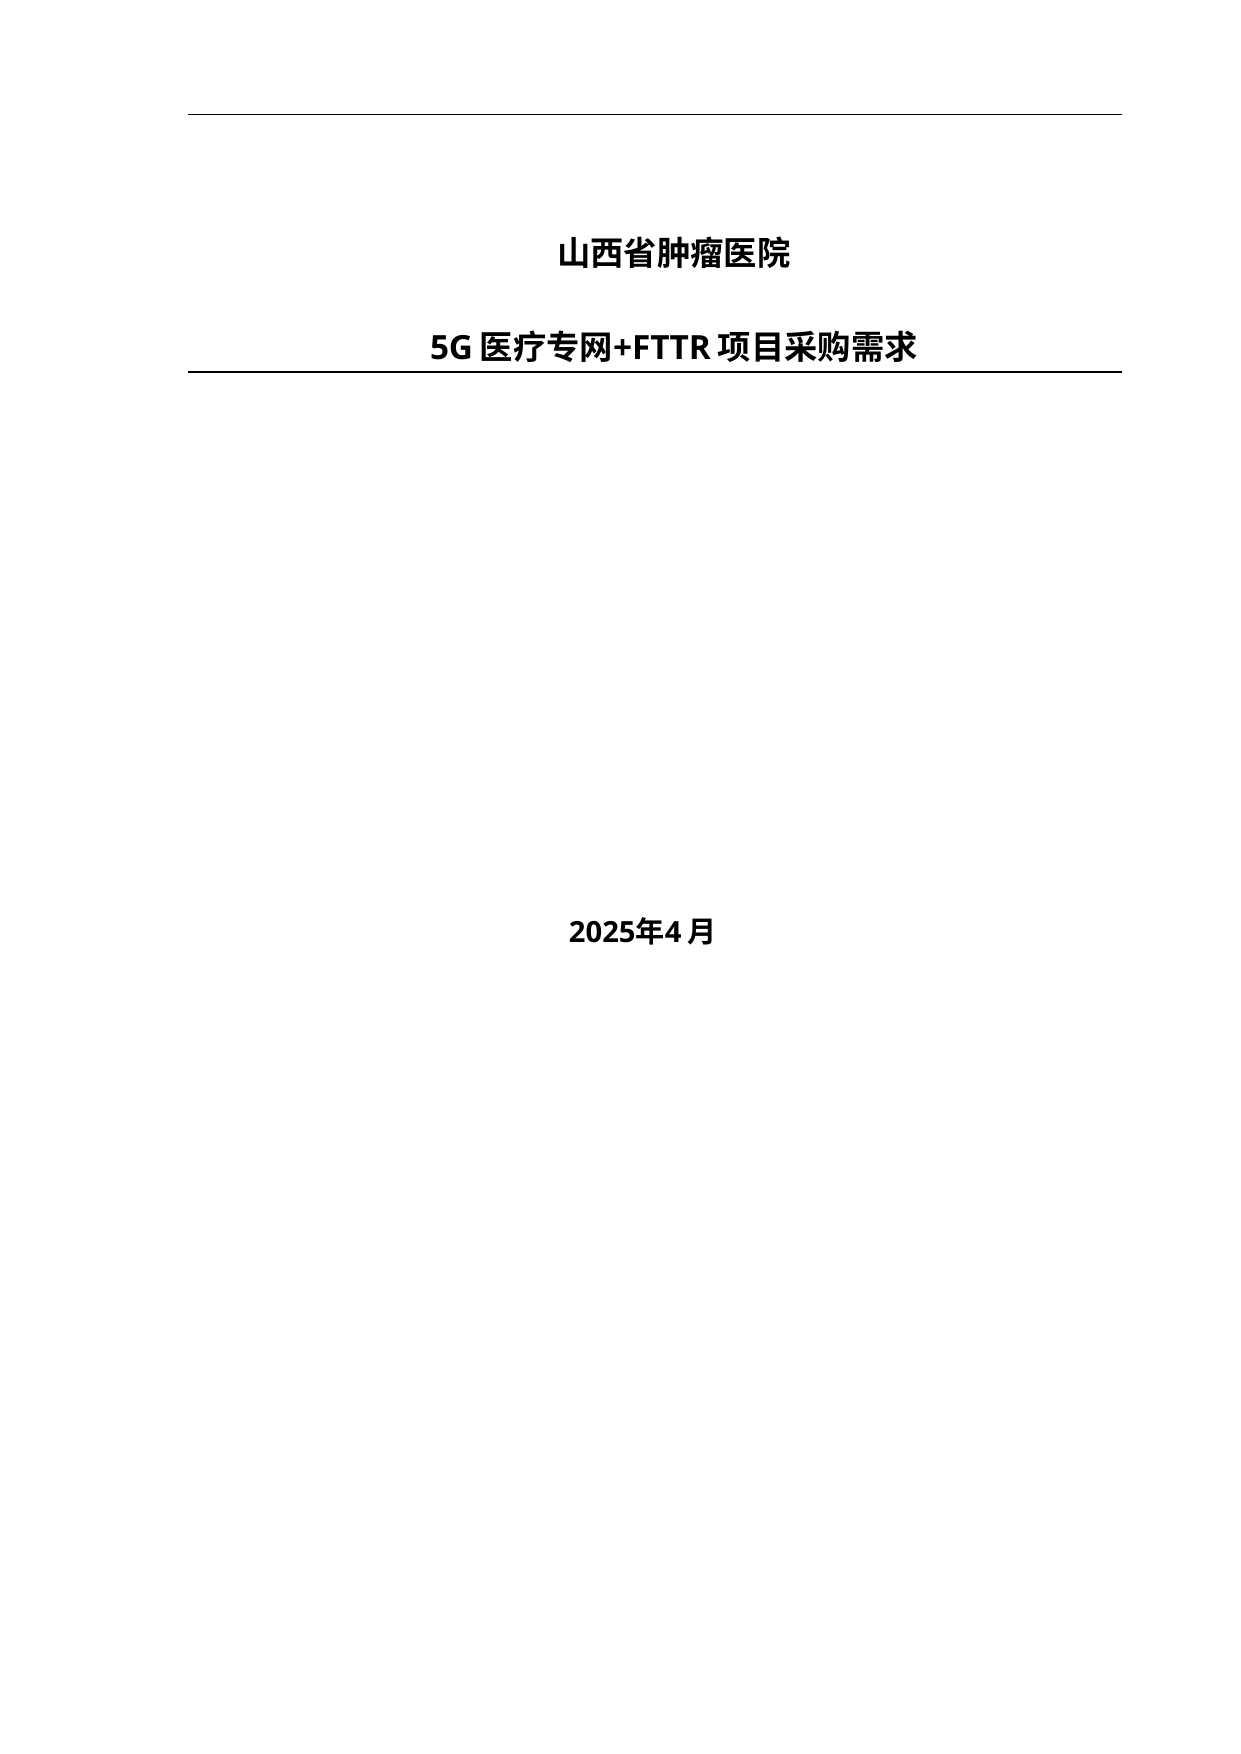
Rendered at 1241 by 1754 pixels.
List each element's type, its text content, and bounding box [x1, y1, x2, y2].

text 山西省肿瘤医院 [187, 227, 1122, 275]
text 5G医疗专网+FTTR项目采购需求 [187, 321, 1122, 373]
